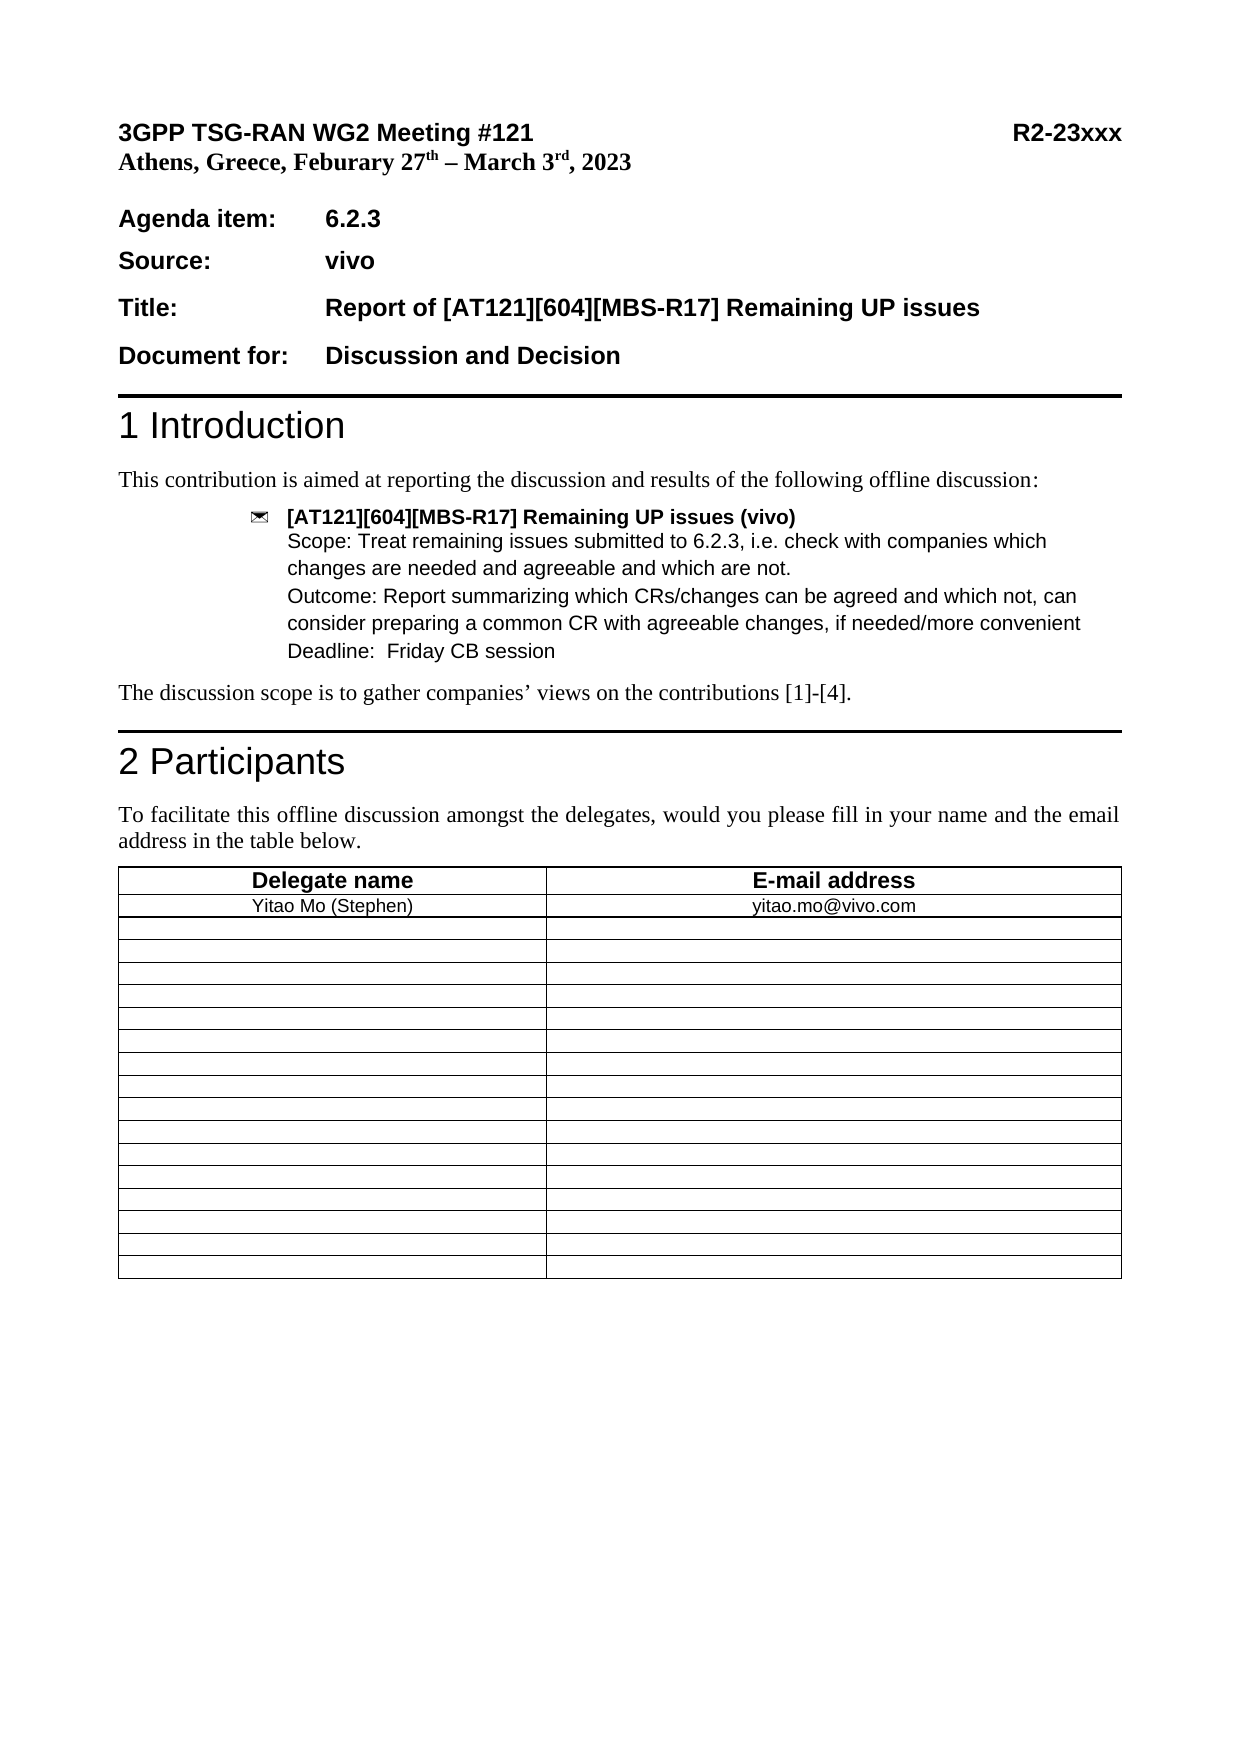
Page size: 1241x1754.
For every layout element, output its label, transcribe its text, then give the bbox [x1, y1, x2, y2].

table_cell [119, 1211, 546, 1233]
text Outcome: Report summarizing which CRs/changes can be agreed and which not, can consider preparing a common CR with agreeable changes, if needed/more convenient [249, 583, 1122, 635]
text Document for: Discussion and Decision [118, 341, 1122, 369]
table_cell [547, 1256, 1121, 1278]
text [AT121][604][MBS-R17] Remaining UP issues (vivo) [249, 504, 1122, 528]
table_cell [547, 1098, 1121, 1120]
table_cell yitao.mo@vivo.com [547, 895, 1121, 916]
table_header Delegate name [119, 868, 546, 894]
table_cell [547, 1189, 1121, 1210]
table_cell [119, 1166, 546, 1188]
table_cell [119, 1053, 546, 1074]
table_cell [547, 1030, 1121, 1052]
text 3GPP TSG-RAN WG2 Meeting #121 R2-23xxx [118, 118, 1122, 147]
subtitle 2 Participants [118, 733, 1122, 782]
text Athens, Greece, Feburary 27th – March 3rd, 2023 [118, 147, 1122, 176]
table_cell [547, 1076, 1121, 1097]
table_cell [119, 940, 546, 962]
table_cell [547, 1144, 1121, 1165]
text Scope: Treat remaining issues submitted to 6.2.3, i.e. check with companies which changes are needed and agreeable and which are not. [249, 528, 1122, 580]
table_cell [119, 1256, 546, 1278]
table_cell [547, 1211, 1121, 1233]
text Agenda item: 6.2.3 [118, 204, 1122, 233]
table_cell [547, 1234, 1121, 1255]
table_header E-mail address [547, 868, 1121, 894]
table_cell Yitao Mo (Stephen) [119, 895, 546, 916]
table_cell [119, 1144, 546, 1165]
table_cell [119, 1076, 546, 1097]
table_cell [547, 985, 1121, 1007]
table_cell [547, 918, 1121, 939]
subtitle 1 Introduction [118, 398, 1122, 447]
table_cell [547, 1166, 1121, 1188]
table_cell [119, 1234, 546, 1255]
table_cell [547, 1121, 1121, 1142]
text Deadline: Friday CB session [249, 638, 1122, 662]
text To facilitate this offline discussion amongst the delegates, would you please fill in your name and the email address in the table below. [118, 801, 1122, 854]
text The discussion scope is to gather companies’ views on the contributions [1]-[4]. [118, 678, 1122, 705]
table_cell [119, 963, 546, 984]
table_cell [119, 985, 546, 1007]
table_cell [119, 1030, 546, 1052]
table_cell [547, 940, 1121, 962]
table_cell [547, 1008, 1121, 1029]
text Source: vivo [118, 246, 1122, 274]
text This contribution is aimed at reporting the discussion and results of the following offline discussion: [118, 466, 1122, 492]
text Title: Report of [AT121][604][MBS-R17] Remaining UP issues [118, 293, 1122, 322]
table_cell [119, 1008, 546, 1029]
table_cell [547, 963, 1121, 984]
table_cell [547, 1053, 1121, 1074]
table_cell [119, 1121, 546, 1142]
table_cell [119, 918, 546, 939]
table_cell [119, 1098, 546, 1120]
table_cell [119, 1189, 546, 1210]
